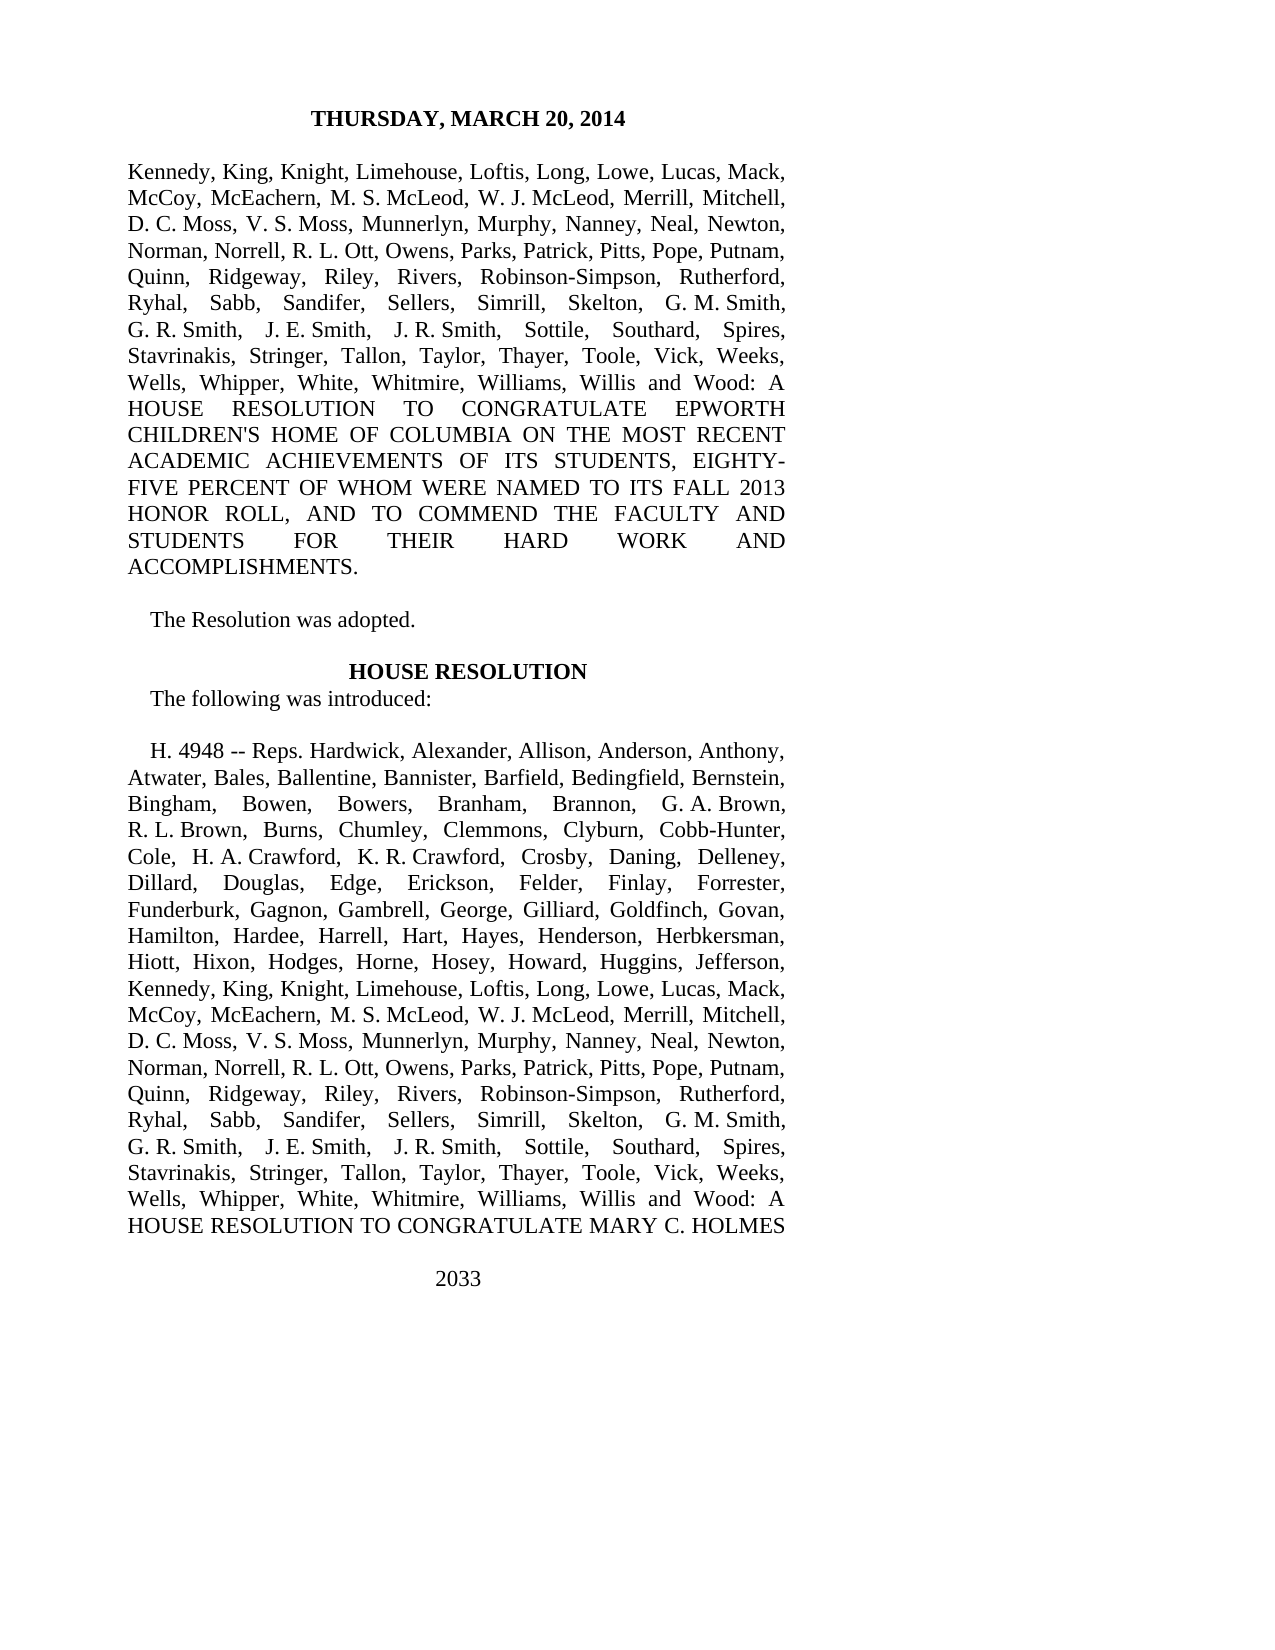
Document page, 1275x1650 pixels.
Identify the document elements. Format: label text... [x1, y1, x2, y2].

text The Resolution was adopted. [127, 606, 786, 632]
text HOUSE RESOLUTION [127, 658, 786, 685]
text The following was introduced: [127, 685, 786, 711]
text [127, 737, 786, 1238]
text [127, 158, 786, 579]
